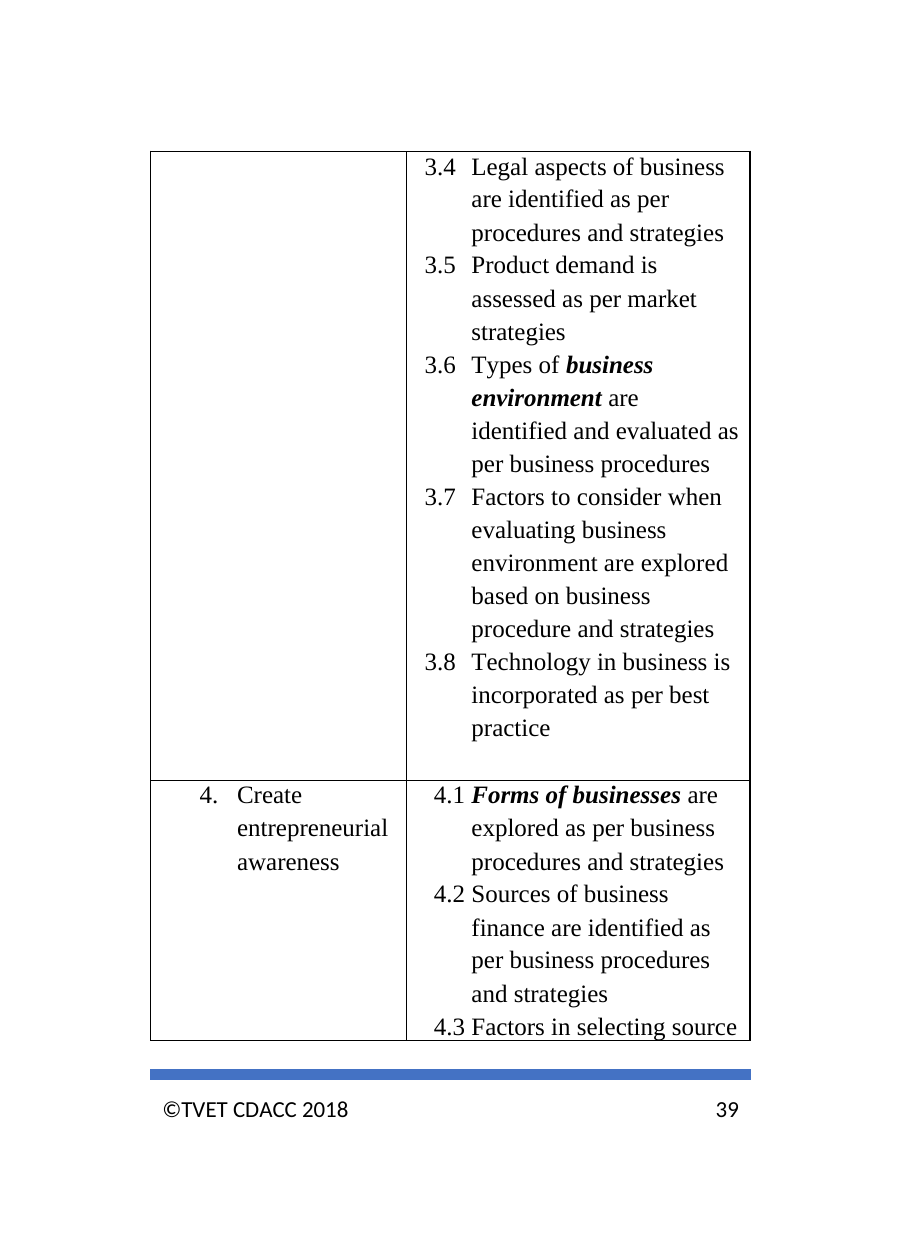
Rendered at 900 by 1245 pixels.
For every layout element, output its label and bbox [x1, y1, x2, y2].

table_cell [151, 781, 406, 1040]
table_cell [407, 781, 749, 1040]
table_cell [151, 152, 406, 779]
table_cell [407, 152, 749, 779]
